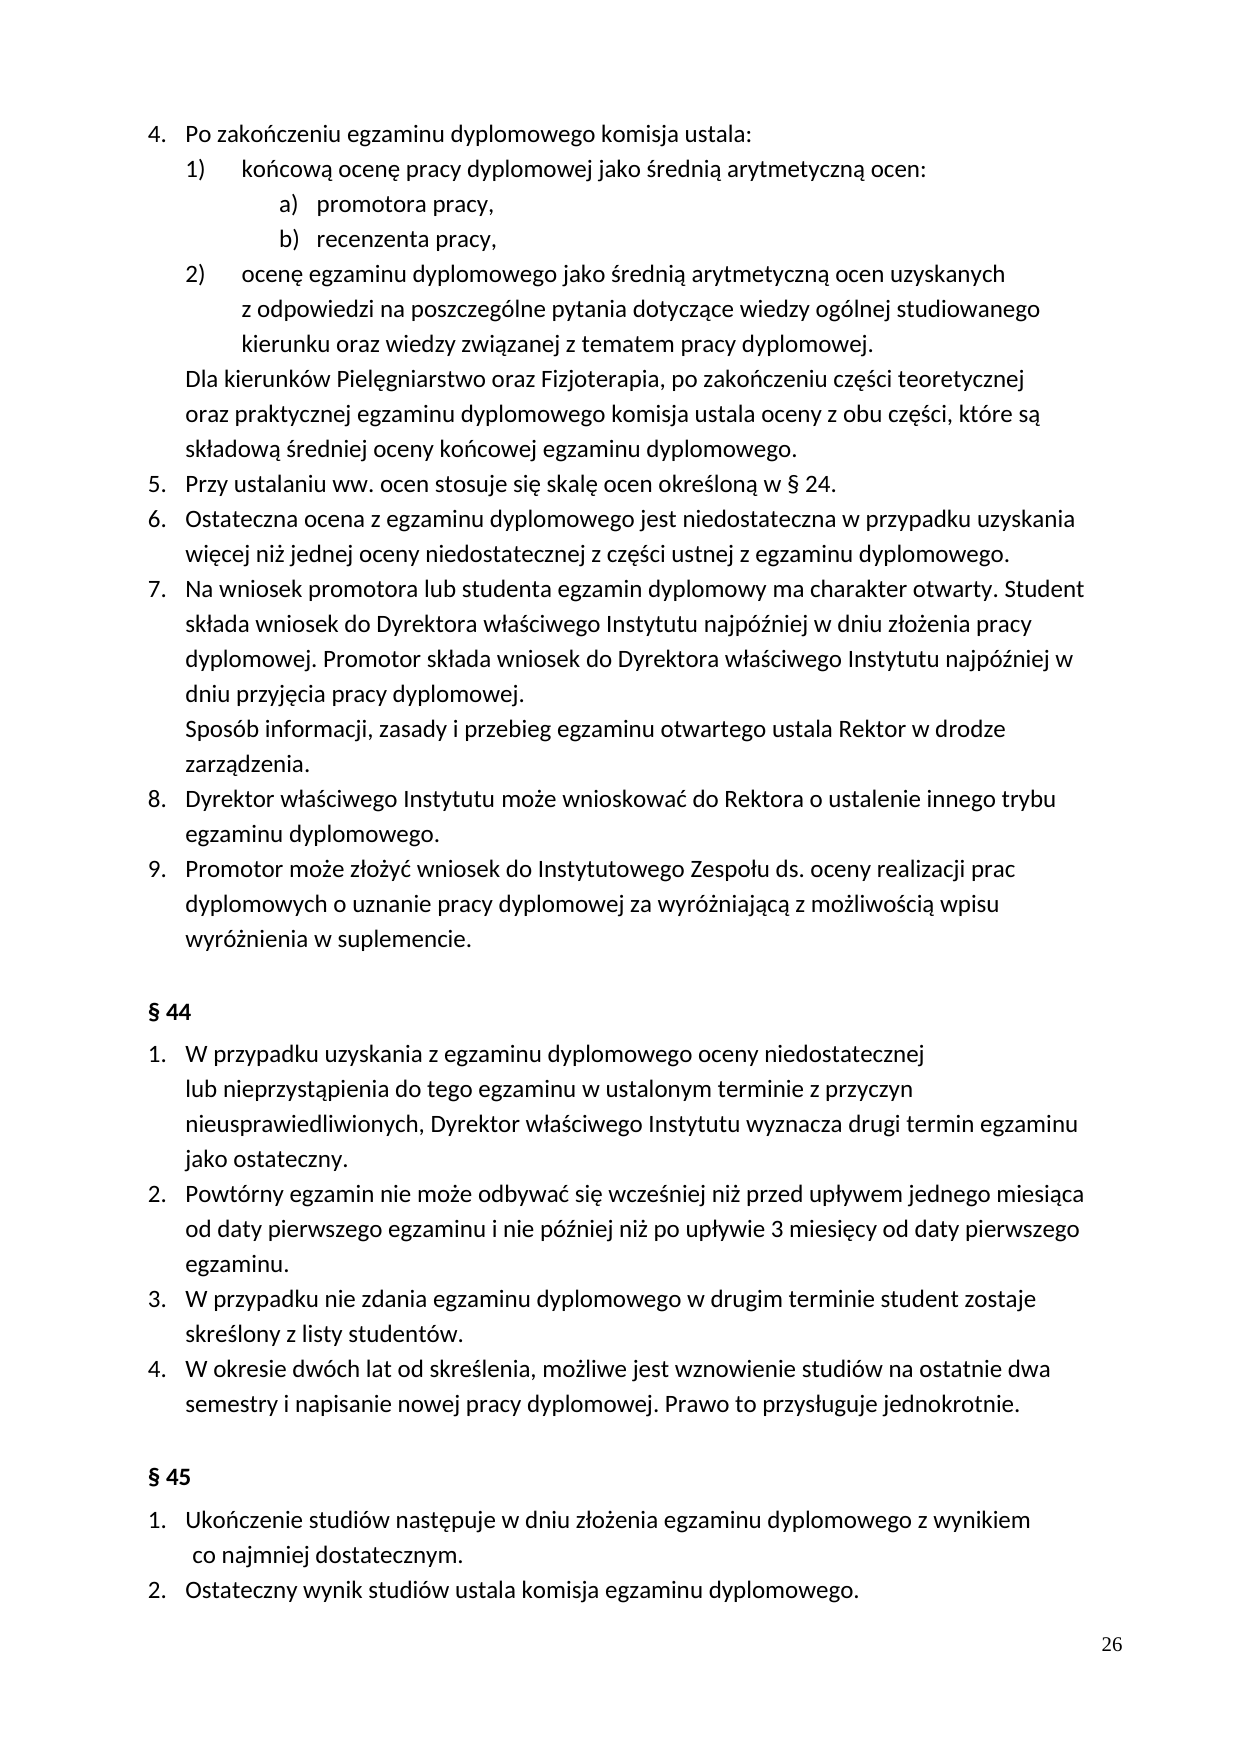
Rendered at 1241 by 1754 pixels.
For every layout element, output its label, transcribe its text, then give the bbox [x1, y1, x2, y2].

list Ostateczna ocena z egzaminu dyplomowego jest niedostateczna w przypadku uzyskania więcej niż jednej oceny niedostatecznej z części ustnej z egzaminu dyplomowego. [148, 503, 1122, 569]
list Przy ustalaniu ww. ocen stosuje się skalę ocen określoną w § 24. [148, 468, 1122, 499]
list Powtórny egzamin nie może odbywać się wcześniej niż przed upływem jednego miesiąca od daty pierwszego egzaminu i nie później niż po upływie 3 miesięcy od daty pierwszego egzaminu. [148, 1179, 1122, 1279]
list Po zakończeniu egzaminu dyplomowego komisja ustala: [148, 118, 1122, 149]
list W okresie dwóch lat od skreślenia, możliwe jest wznowienie studiów na ostatnie dwa semestry i napisanie nowej pracy dyplomowej. Prawo to przysługuje jednokrotnie. [148, 1354, 1122, 1419]
text Dla kierunków Pielęgniarstwo oraz Fizjoterapia, po zakończeniu części teoretycznej oraz praktycznej egzaminu dyplomowego komisja ustala oceny z obu części, które są składową średniej oceny końcowej egzaminu dyplomowego. [185, 363, 1122, 464]
list W przypadku uzyskania z egzaminu dyplomowego oceny niedostatecznej lub nieprzystąpienia do tego egzaminu w ustalonym terminie z przyczyn nieusprawiedliwionych, Dyrektor właściwego Instytutu wyznacza drugi termin egzaminu jako ostateczny. [148, 1039, 1122, 1174]
subtitle § 45 [148, 1461, 886, 1492]
list recenzenta pracy, [279, 223, 1122, 254]
subtitle § 44 [148, 996, 886, 1026]
list ocenę egzaminu dyplomowego jako średnią arytmetyczną ocen uzyskanych z odpowiedzi na poszczególne pytania dotyczące wiedzy ogólnej studiowanego kierunku oraz wiedzy związanej z tematem pracy dyplomowej. [185, 258, 1122, 359]
list końcową ocenę pracy dyplomowej jako średnią arytmetyczną ocen: [185, 153, 1122, 184]
list W przypadku nie zdania egzaminu dyplomowego w drugim terminie student zostaje skreślony z listy studentów. [148, 1284, 1122, 1349]
list Ostateczny wynik studiów ustala komisja egzaminu dyplomowego. [148, 1574, 1122, 1605]
list Promotor może złożyć wniosek do Instytutowego Zespołu ds. oceny realizacji prac dyplomowych o uznanie pracy dyplomowej za wyróżniającą z możliwością wpisu wyróżnienia w suplemencie. [148, 853, 1122, 954]
list Na wniosek promotora lub studenta egzamin dyplomowy ma charakter otwarty. Student składa wniosek do Dyrektora właściwego Instytutu najpóźniej w dniu złożenia pracy dyplomowej. Promotor składa wniosek do Dyrektora właściwego Instytutu najpóźniej w dniu przyjęcia pracy dyplomowej. Sposób informacji, zasady i przebieg egzaminu otwartego ustala Rektor w drodze zarządzenia. [148, 573, 1122, 779]
list Dyrektor właściwego Instytutu może wnioskować do Rektora o ustalenie innego trybu egzaminu dyplomowego. [148, 783, 1122, 849]
list promotora pracy, [279, 188, 1122, 219]
list Ukończenie studiów następuje w dniu złożenia egzaminu dyplomowego z wynikiem co najmniej dostatecznym. [148, 1504, 1122, 1570]
